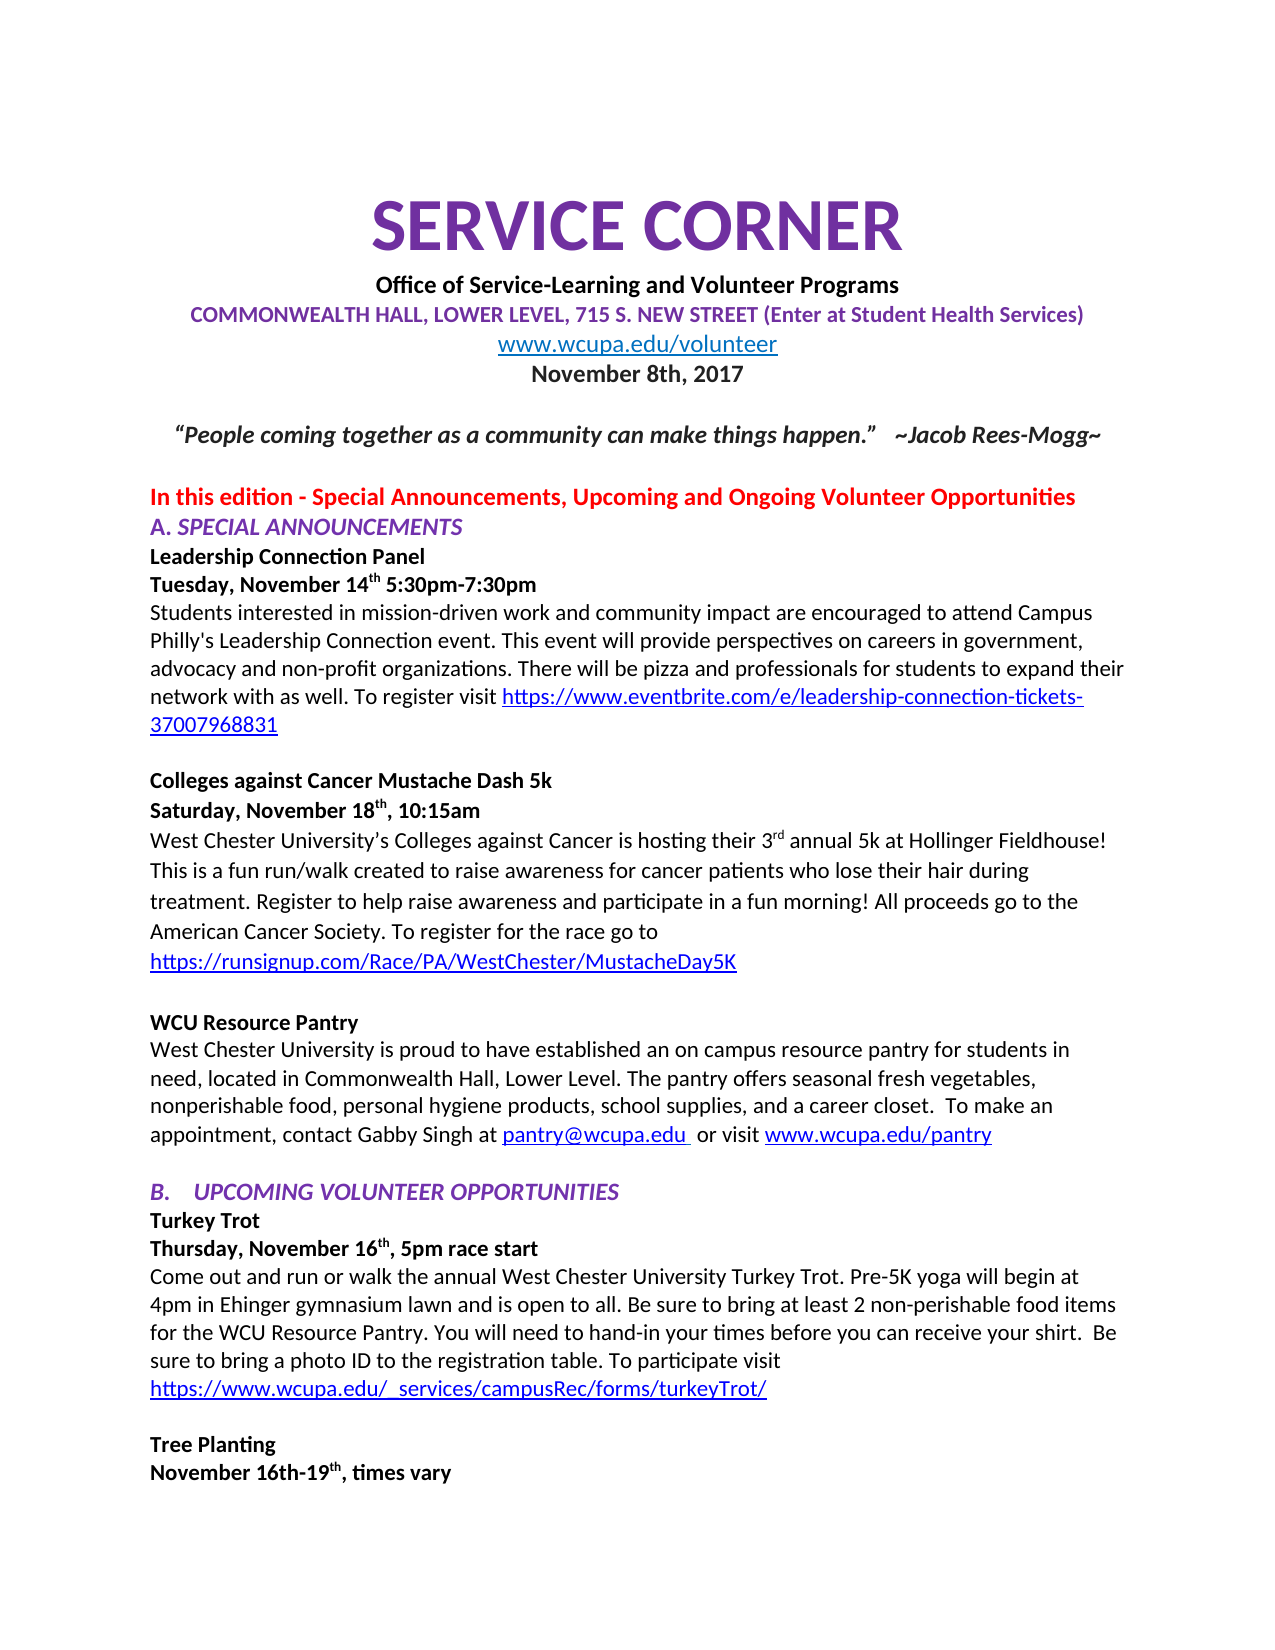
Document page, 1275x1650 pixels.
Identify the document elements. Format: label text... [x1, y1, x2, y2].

text WCU Resource Pantry [150, 1008, 1125, 1036]
text Tree Planting [150, 1430, 1125, 1458]
text Saturday, November 18th, 10:15am [150, 796, 1125, 824]
text B. UPCOMING VOLUNTEER OPPORTUNITIES [150, 1176, 1125, 1206]
text Students interested in mission-driven work and community impact are encouraged to attend Campus Philly's Leadership Connection event. This event will provide perspectives on careers in government, advocacy and non-profit organizations. There will be pizza and professionals for students to expand their network with as well. To register visit https://www.eventbrite.com/e/leadership-connection-tickets-37007968831 [150, 598, 1125, 738]
text Colleges against Cancer Mustache Dash 5k [150, 766, 1125, 794]
text West Chester University is proud to have established an on campus resource pantry for students in need, located in Commonwealth Hall, Lower Level. The pantry offers seasonal fresh vegetables, nonperishable food, personal hygiene products, school supplies, and a career closet. To make an appointment, contact Gabby Singh at pantry@wcupa.edu or visit www.wcupa.edu/pantry [150, 1036, 1125, 1148]
text www.wcupa.edu/volunteer [150, 328, 1125, 359]
text West Chester University’s Colleges against Cancer is hosting their 3rd annual 5k at Hollinger Fieldhouse! This is a fun run/walk created to raise awareness for cancer patients who lose their hair during treatment. Register to help raise awareness and participate in a fun morning! All proceeds go to the American Cancer Society. To register for the race go to https://runsignup.com/Race/PA/WestChester/MustacheDay5K [150, 826, 1125, 975]
text Office of Service-Learning and Volunteer Programs [150, 269, 1125, 300]
text Come out and run or walk the annual West Chester University Turkey Trot. Pre-5K yoga will begin at 4pm in Ehinger gymnasium lawn and is open to all. Be sure to bring at least 2 non-perishable food items for the WCU Resource Pantry. You will need to hand-in your times before you can receive your shirt. Be sure to bring a photo ID to the registration table. To participate visit https://www.wcupa.edu/_services/campusRec/forms/turkeyTrot/ [150, 1262, 1125, 1402]
text Tuesday, November 14th 5:30pm-7:30pm [150, 570, 1125, 598]
text Leadership Connection Panel [150, 542, 1125, 570]
text SERVICE CORNER [150, 178, 1125, 269]
text November 8th, 2017 [150, 359, 1125, 389]
text Turkey Trot [150, 1206, 1125, 1234]
text COMMONWEALTH HALL, LOWER LEVEL, 715 S. NEW STREET (Enter at Student Health Services) [150, 300, 1125, 328]
text November 16th-19th, times vary [150, 1458, 1125, 1486]
text Thursday, November 16th, 5pm race start [150, 1234, 1125, 1262]
text A. SPECIAL ANNOUNCEMENTS [150, 511, 1125, 542]
text In this edition - Special Announcements, Upcoming and Ongoing Volunteer Opportunities [150, 481, 1125, 511]
text “People coming together as a community can make things happen.” ~Jacob Rees-Mogg~ [150, 420, 1125, 450]
